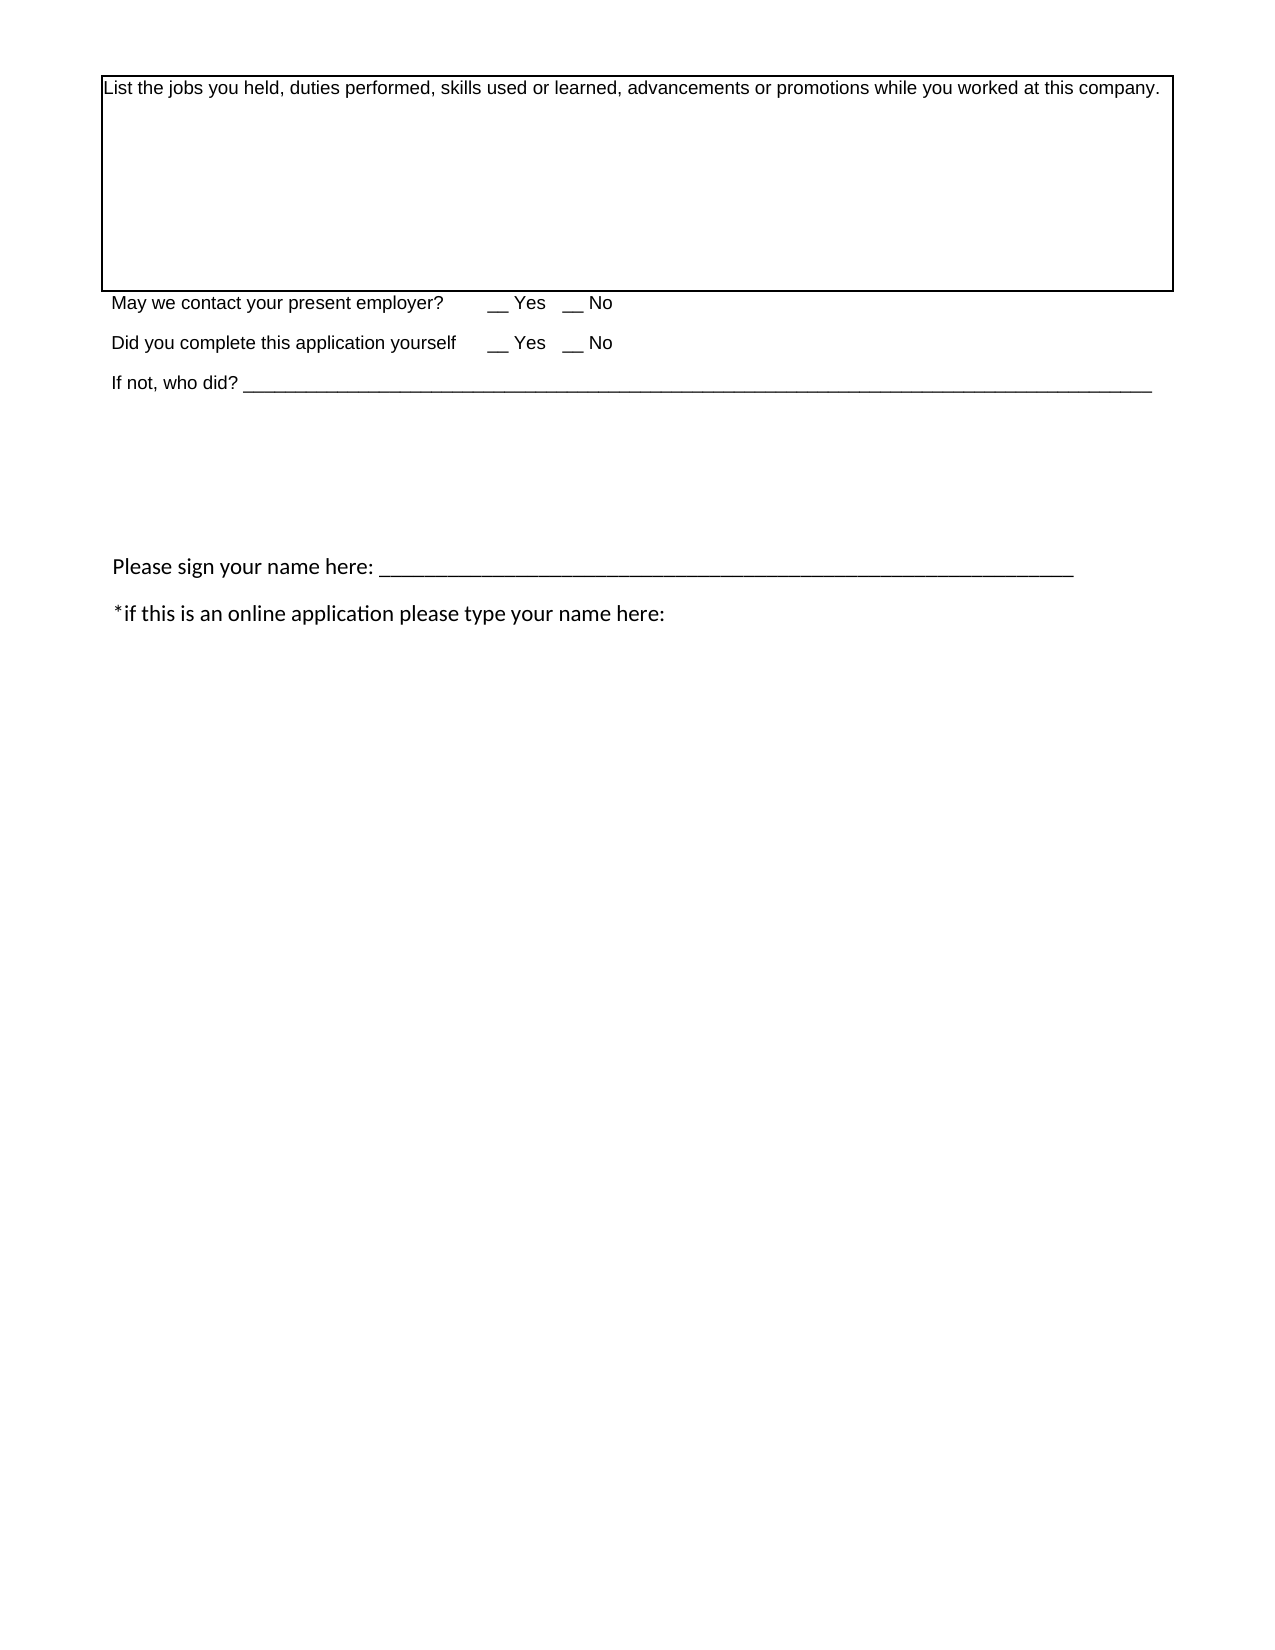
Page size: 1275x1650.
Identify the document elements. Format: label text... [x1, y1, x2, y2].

table_cell List the jobs you held, duties performed, skills used or learned, advancements or promotions while you worked at this company. [103, 77, 1172, 289]
subtitle If not, who did? _______________________________________________________________________________________ [111, 371, 1156, 393]
subtitle May we contact your present employer? __ Yes __ No [111, 292, 1156, 313]
subtitle Did you complete this application yourself __ Yes __ No [111, 332, 1156, 353]
text *if this is an online application please type your name here: [112, 599, 1156, 627]
text Please sign your name here: _____________________________________________________________ [112, 552, 1156, 580]
